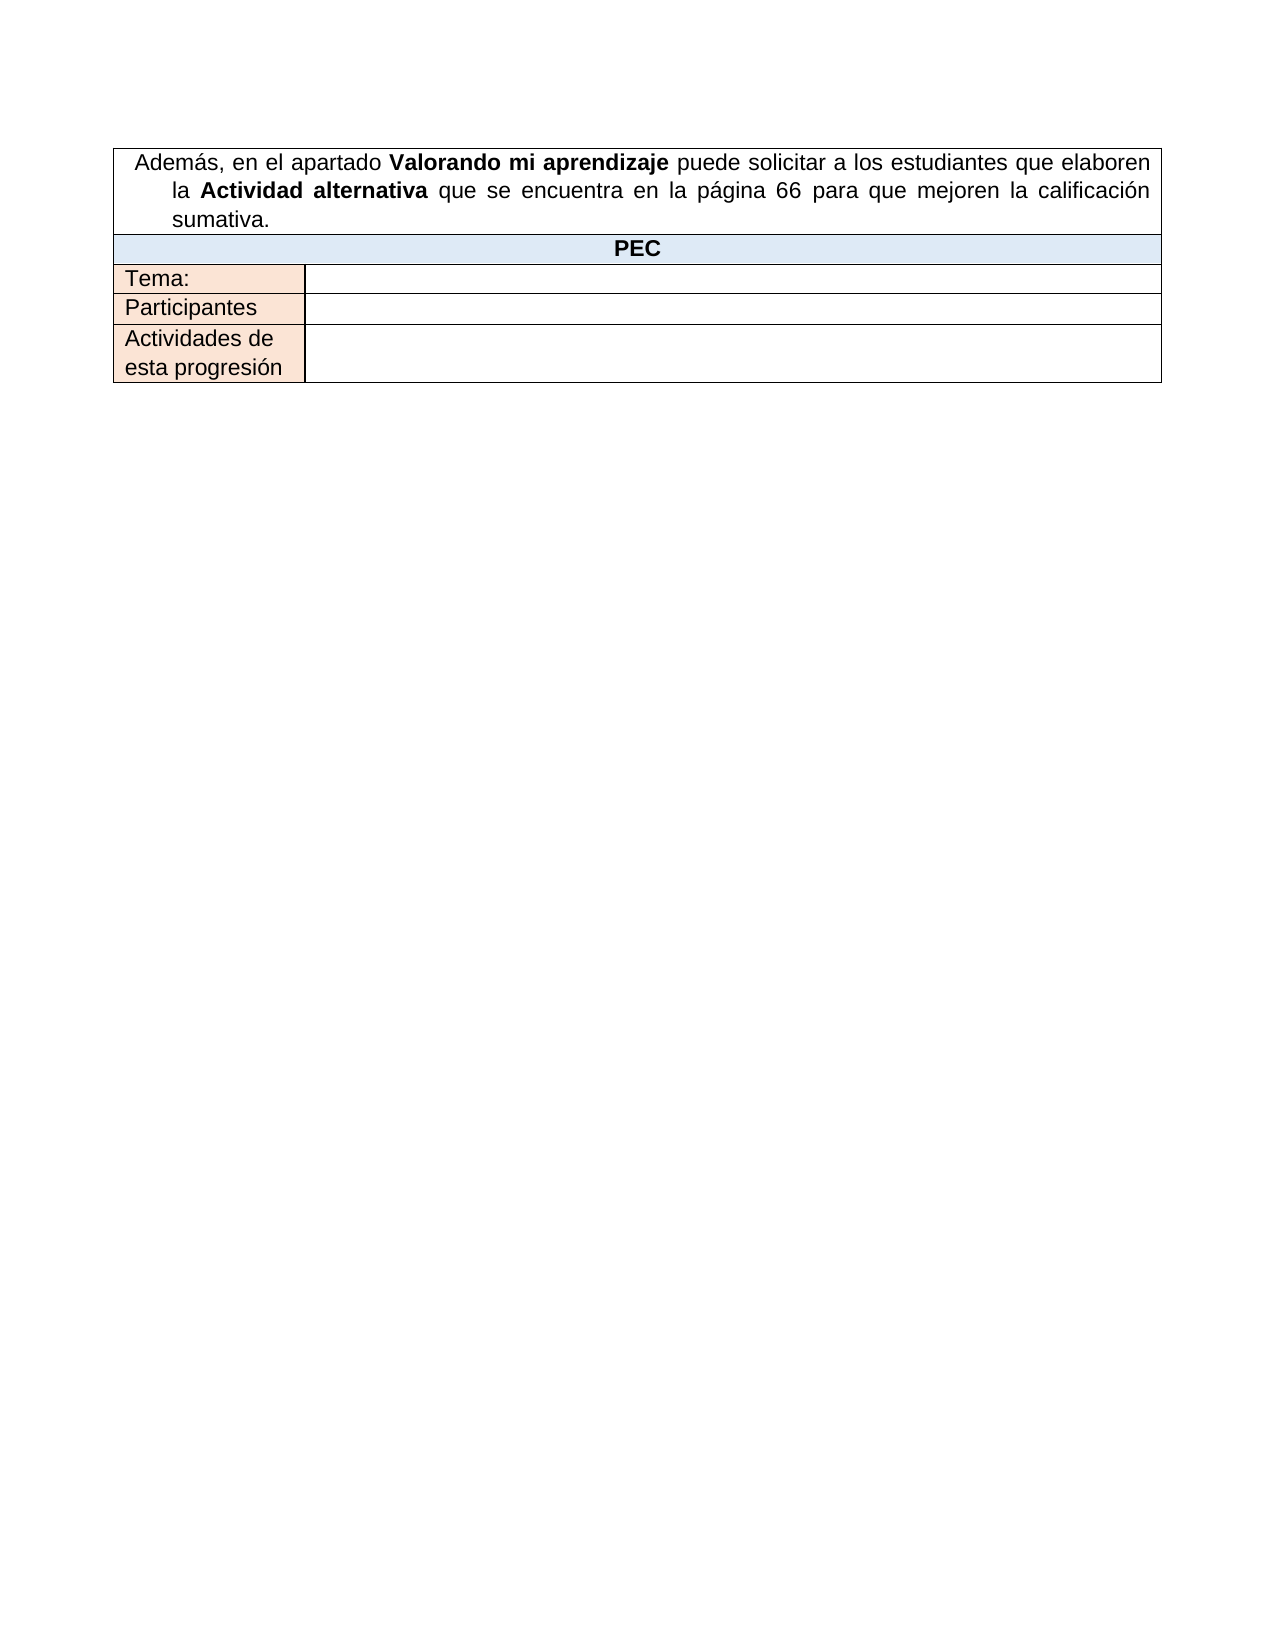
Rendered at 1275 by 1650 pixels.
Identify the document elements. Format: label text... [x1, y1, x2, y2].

table_cell [306, 325, 1161, 382]
table_cell [306, 265, 1161, 293]
table_cell [306, 294, 1161, 324]
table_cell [114, 149, 1161, 234]
table_cell Participantes [114, 294, 304, 324]
table_cell Tema: [114, 265, 304, 293]
table_cell Actividades de esta progresión [114, 325, 304, 382]
table_cell PEC [114, 235, 1161, 263]
